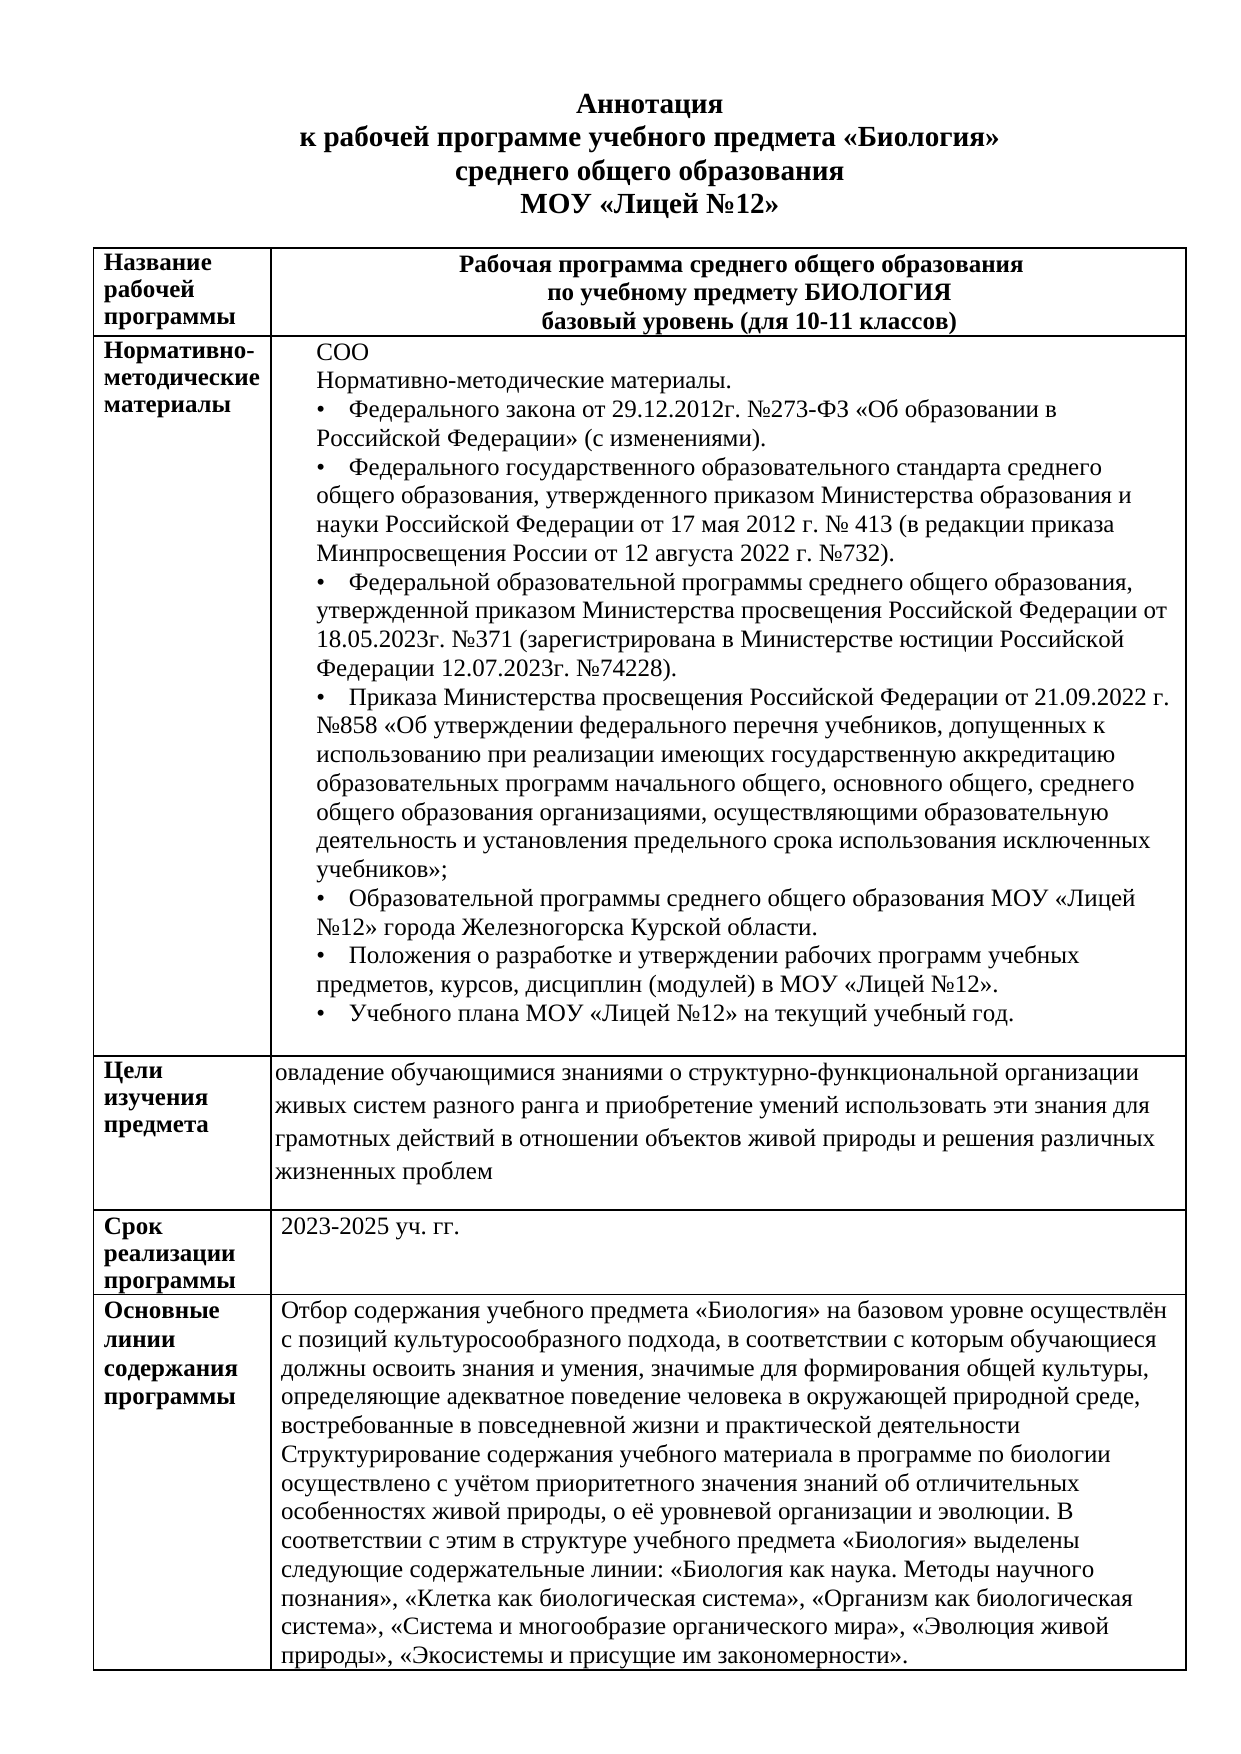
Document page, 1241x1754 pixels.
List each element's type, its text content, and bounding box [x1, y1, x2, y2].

text Аннотация [118, 86, 1181, 119]
table_cell Отбор содержания учебного предмета «Биология» на базовом уровне осуществлён с позиций культуросообразного подхода, в соответствии с которым обучающиеся должны освоить знания и умения, значимые для формирования общей культуры, определяющие адекватное поведение человека в окружающей природной среде, востребованные в повседневной жизни и практической деятельности Структурирование содержания учебного материала в программе по биологии осуществлено с учётом приоритетного значения знаний об отличительных особенностях живой природы, о её уровневой организации и эволюции. В соответствии с этим в структуре учебного предмета «Биология» выделены следующие содержательные линии: «Биология как наука. Методы научного познания», «Клетка как биологическая система», «Организм как биологическая система», «Система и многообразие органического мира», «Эволюция живой природы», «Экосистемы и присущие им закономерности». [272, 1295, 1185, 1669]
table_header Название рабочей программы [94, 249, 270, 335]
text к рабочей программе учебного предмета «Биология» [118, 119, 1181, 153]
table_cell Цели изучения предмета [94, 1057, 270, 1209]
table_header Рабочая программа среднего общего образования по учебному предмету БИОЛОГИЯ базовый уровень (для 10-11 классов) [272, 249, 1185, 335]
text среднего общего образования [118, 153, 1181, 187]
table_cell Основные линии содержания программы [94, 1295, 270, 1669]
table_cell 2023-2025 уч. гг. [272, 1211, 1185, 1294]
table_cell овладение обучающимися знаниями о структурно-функциональной организации живых систем разного ранга и приобретение умений использовать эти знания для грамотных действий в отношении объектов живой природы и решения различных жизненных проблем [272, 1057, 1185, 1209]
table_cell Нормативно-методические материалы [94, 337, 270, 1055]
table_cell СОО Нормативно-методические материалы. • Федерального закона от 29.12.2012г. №273-ФЗ «Об образовании в Российской Федерации» (с изменениями). • Федерального государственного образовательного стандарта среднего общего образования, утвержденного приказом Министерства образования и науки Российской Федерации от 17 мая 2012 г. № 413 (в редакции приказа Минпросвещения России от 12 августа 2022 г. №732). • Федеральной образовательной программы среднего общего образования, утвержденной приказом Министерства просвещения Российской Федерации от 18.05.2023г. №371 (зарегистрирована в Министерстве юстиции Российской Федерации 12.07.2023г. №74228). • Приказа Министерства просвещения Российской Федерации от 21.09.2022 г. №858 «Об утверждении федерального перечня учебников, допущенных к использованию при реализации имеющих государственную аккредитацию образовательных программ начального общего, основного общего, среднего общего образования организациями, осуществляющими образовательную деятельность и установления предельного срока использования исключенных учебников»; • Образовательной программы среднего общего образования МОУ «Лицей №12» города Железногорска Курской области. • Положения о разработке и утверждении рабочих программ учебных предметов, курсов, дисциплин (модулей) в МОУ «Лицей №12». • Учебного плана МОУ «Лицей №12» на текущий учебный год. [272, 337, 1185, 1055]
text МОУ «Лицей №12» [118, 187, 1181, 220]
table_cell Срок реализации программы [94, 1211, 270, 1294]
